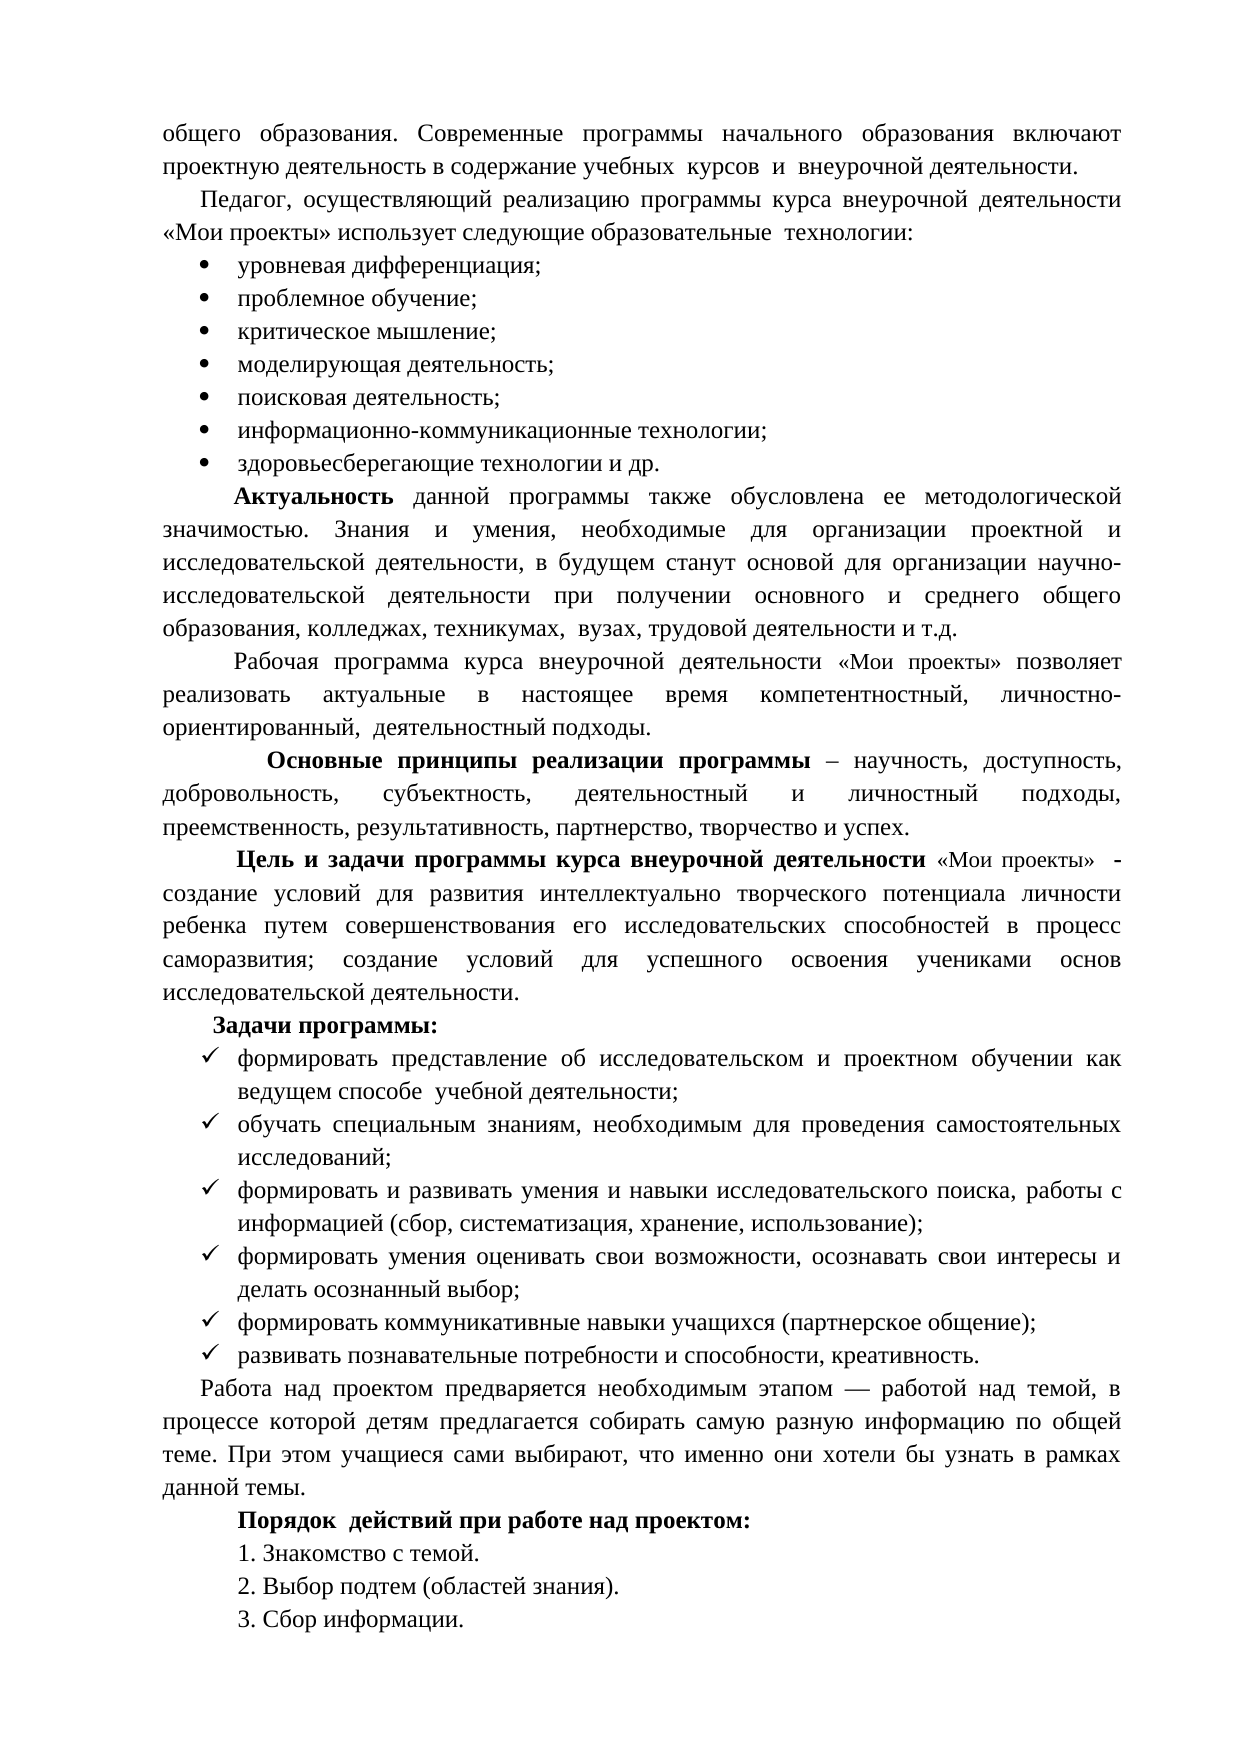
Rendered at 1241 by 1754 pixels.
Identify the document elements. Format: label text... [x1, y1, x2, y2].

list критическое мышление; [200, 316, 1122, 345]
list здоровьесберегающие технологии и др. [200, 448, 1122, 477]
list формировать представление об исследовательском и проектном обучении как ведущем способе учебной деятельности; [200, 1043, 1122, 1104]
list формировать умения оценивать свои возможности, осознавать свои интересы и делать осознанный выбор; [200, 1241, 1122, 1303]
list проблемное обучение; [200, 283, 1122, 312]
text Порядок действий при работе над проектом: [237, 1505, 1122, 1534]
list формировать коммуникативные навыки учащихся (партнерское общение); [200, 1307, 1122, 1336]
text Цель и задачи программы курса внеурочной деятельности «Мои проекты» - создание условий для развития интеллектуально творческого потенциала личности ребенка путем совершенствования его исследовательских способностей в процесс саморазвития; создание условий для успешного освоения учениками основ исследовательской деятельности. [162, 844, 1122, 1005]
list моделирующая деятельность; [200, 349, 1122, 378]
text 2. Выбор подтем (областей знания). [237, 1571, 1122, 1600]
text Педагог, осуществляющий реализацию программы курса внеурочной деятельности «Мои проекты» использует следующие образовательные технологии: [162, 184, 1122, 246]
list информационно-коммуникационные технологии; [200, 415, 1122, 444]
text Актуальность данной программы также обусловлена ее методологической значимостью. Знания и умения, необходимые для организации проектной и исследовательской деятельности, в будущем станут основой для организации научно-исследовательской деятельности при получении основного и среднего общего образования, колледжах, техникумах, вузах, трудовой деятельности и т.д. [162, 481, 1122, 642]
text Основные принципы реализации программы – научность, доступность, добровольность, субъектность, деятельностный и личностный подходы, преемственность, результативность, партнерство, творчество и успех. [162, 746, 1122, 840]
text 3. Сбор информации. [237, 1604, 1122, 1633]
list развивать познавательные потребности и способности, креативность. [200, 1340, 1122, 1369]
list поисковая деятельность; [200, 382, 1122, 411]
text 1. Знакомство с темой. [237, 1538, 1122, 1567]
text Рабочая программа курса внеурочной деятельности «Мои проекты» позволяет реализовать актуальные в настоящее время компетентностный, личностно-ориентированный, деятельностный подходы. [162, 646, 1122, 741]
list уровневая дифференциация; [200, 250, 1122, 279]
text Работа над проектом предваряется необходимым этапом — работой над темой, в процессе которой детям предлагается собирать самую разную информацию по общей теме. При этом учащиеся сами выбирают, что именно они хотели бы узнать в рамках данной темы. [162, 1373, 1122, 1501]
list формировать и развивать умения и навыки исследовательского поиска, работы с информацией (сбор, систематизация, хранение, использование); [200, 1175, 1122, 1237]
list обучать специальным знаниям, необходимым для проведения самостоятельных исследований; [200, 1109, 1122, 1171]
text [162, 118, 1122, 180]
text Задачи программы: [162, 1010, 1122, 1038]
